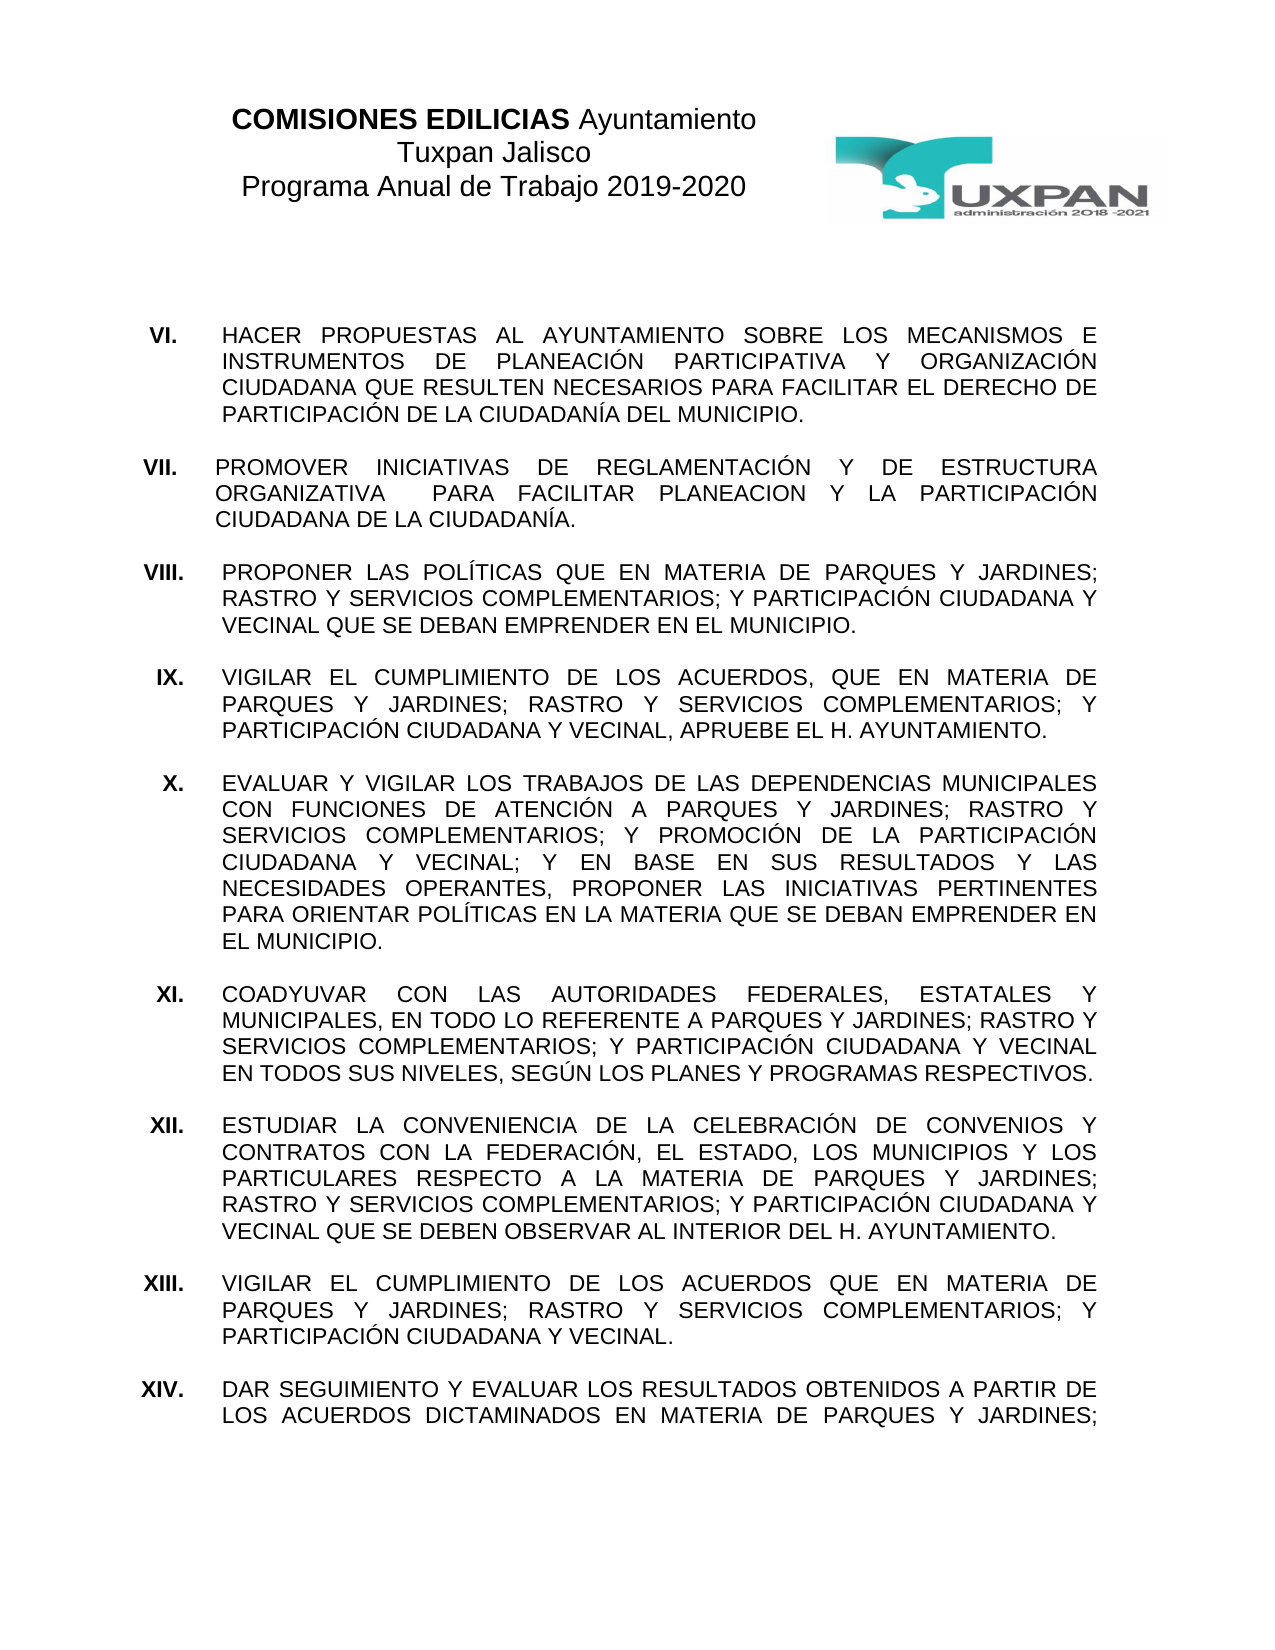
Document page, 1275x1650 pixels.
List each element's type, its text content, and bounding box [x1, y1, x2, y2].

list ESTUDIAR LA CONVENIENCIA DE LA CELEBRACIÓN DE CONVENIOS Y CONTRATOS CON LA FEDERACIÓN, EL ESTADO, LOS MUNICIPIOS Y LOS PARTICULARES RESPECTO A LA MATERIA DE PARQUES Y JARDINES; RASTRO Y SERVICIOS COMPLEMENTARIOS; Y PARTICIPACIÓN CIUDADANA Y VECINAL QUE SE DEBEN OBSERVAR AL INTERIOR DEL H. AYUNTAMIENTO. [184, 1112, 1098, 1244]
list VIGILAR EL CUMPLIMIENTO DE LOS ACUERDOS, QUE EN MATERIA DE PARQUES Y JARDINES; RASTRO Y SERVICIOS COMPLEMENTARIOS; Y PARTICIPACIÓN CIUDADANA Y VECINAL, APRUEBE EL H. AYUNTAMIENTO. [184, 664, 1098, 743]
list VIGILAR EL CUMPLIMIENTO DE LOS ACUERDOS QUE EN MATERIA DE PARQUES Y JARDINES; RASTRO Y SERVICIOS COMPLEMENTARIOS; Y PARTICIPACIÓN CIUDADANA Y VECINAL. [184, 1270, 1098, 1349]
list PROPONER LAS POLÍTICAS QUE EN MATERIA DE PARQUES Y JARDINES; RASTRO Y SERVICIOS COMPLEMENTARIOS; Y PARTICIPACIÓN CIUDADANA Y VECINAL QUE SE DEBAN EMPRENDER EN EL MUNICIPIO. [184, 559, 1098, 638]
list PROMOVER INICIATIVAS DE REGLAMENTACIÓN Y DE ESTRUCTURA ORGANIZATIVA PARA FACILITAR PLANEACION Y LA PARTICIPACIÓN CIUDADANA DE LA CIUDADANÍA. [177, 453, 1098, 532]
list HACER PROPUESTAS AL AYUNTAMIENTO SOBRE LOS MECANISMOS E INSTRUMENTOS DE PLANEACIÓN PARTICIPATIVA Y ORGANIZACIÓN CIUDADANA QUE RESULTEN NECESARIOS PARA FACILITAR EL DERECHO DE PARTICIPACIÓN DE LA CIUDADANÍA DEL MUNICIPIO. [177, 322, 1098, 427]
picture [825, 130, 1168, 226]
list EVALUAR Y VIGILAR LOS TRABAJOS DE LAS DEPENDENCIAS MUNICIPALES CON FUNCIONES DE ATENCIÓN A PARQUES Y JARDINES; RASTRO Y SERVICIOS COMPLEMENTARIOS; Y PROMOCIÓN DE LA PARTICIPACIÓN CIUDADANA Y VECINAL; Y EN BASE EN SUS RESULTADOS Y LAS NECESIDADES OPERANTES, PROPONER LAS INICIATIVAS PERTINENTES PARA ORIENTAR POLÍTICAS EN LA MATERIA QUE SE DEBAN EMPRENDER EN EL MUNICIPIO. [184, 770, 1098, 954]
list COADYUVAR CON LAS AUTORIDADES FEDERALES, ESTATALES Y MUNICIPALES, EN TODO LO REFERENTE A PARQUES Y JARDINES; RASTRO Y SERVICIOS COMPLEMENTARIOS; Y PARTICIPACIÓN CIUDADANA Y VECINAL EN TODOS SUS NIVELES, SEGÚN LOS PLANES Y PROGRAMAS RESPECTIVOS. [184, 981, 1098, 1086]
